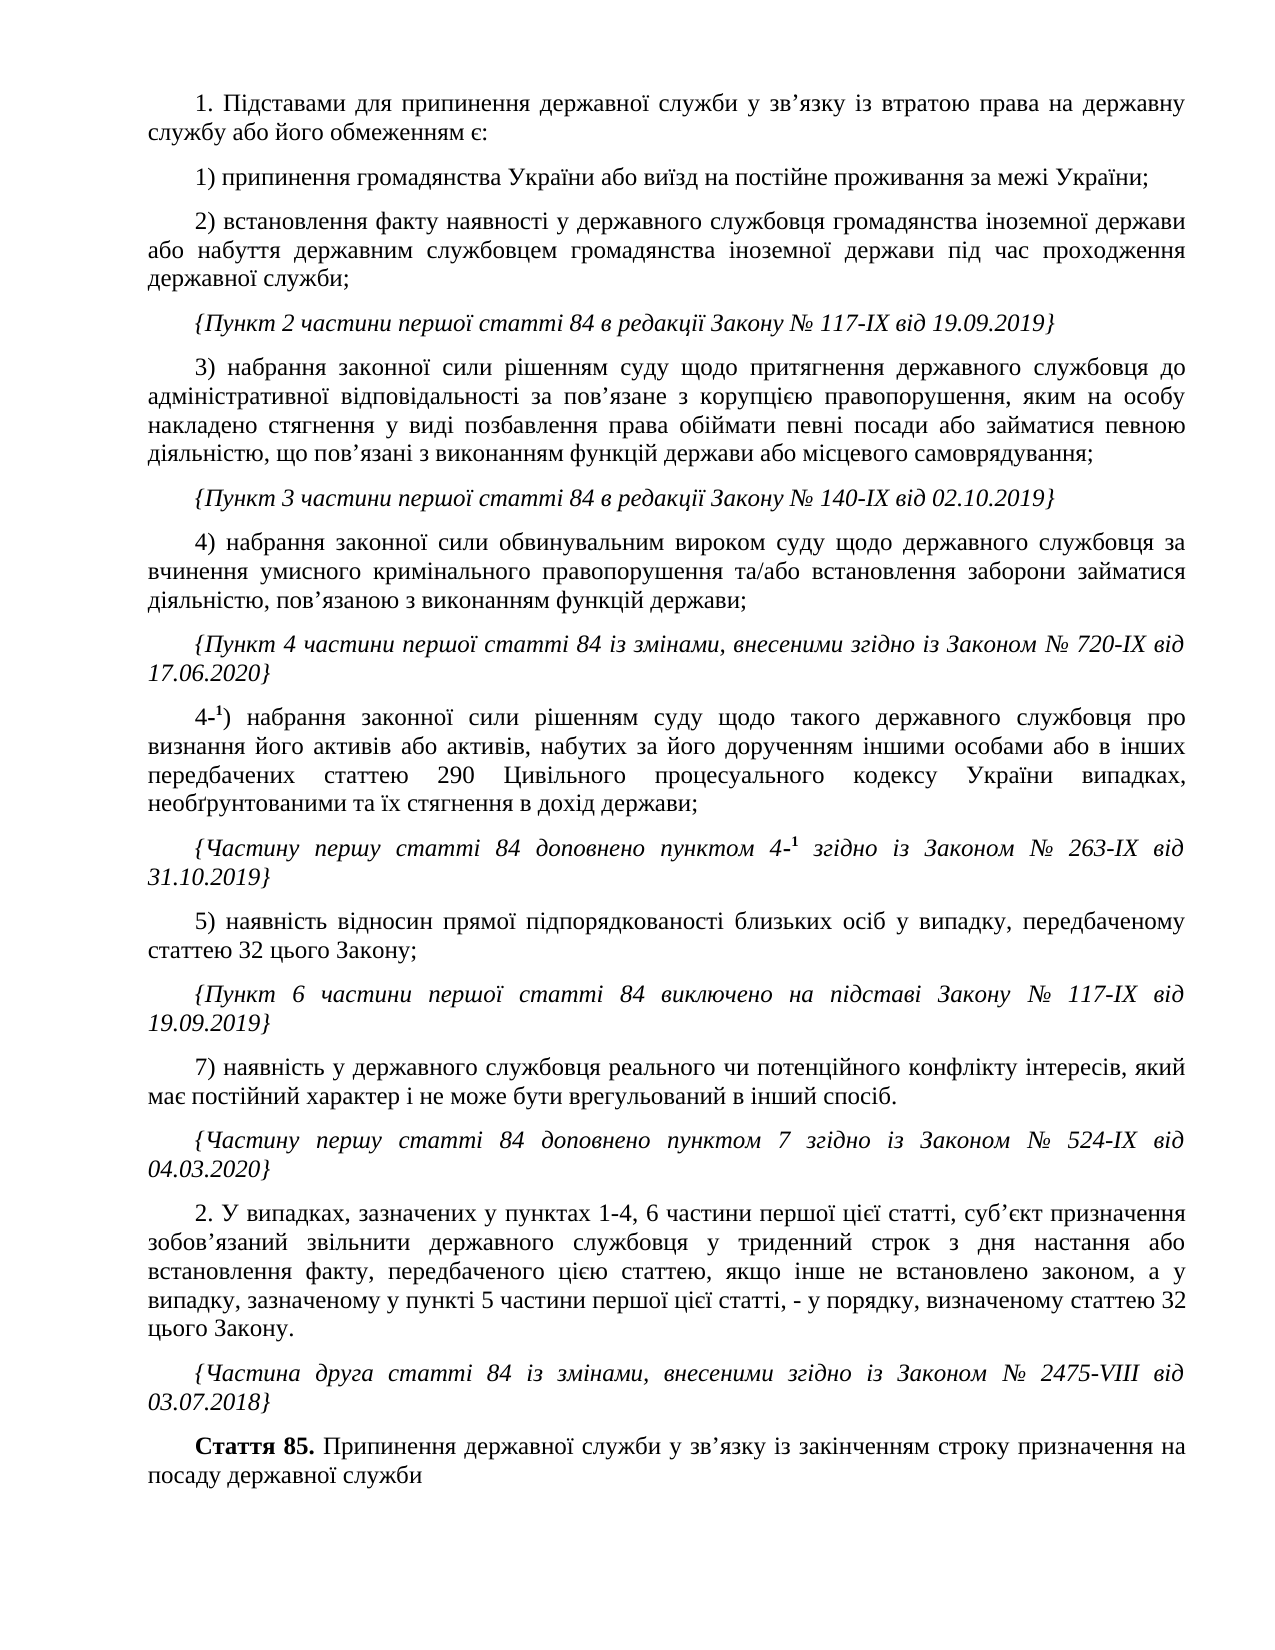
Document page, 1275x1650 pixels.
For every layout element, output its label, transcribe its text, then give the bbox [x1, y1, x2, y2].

text {Пункт 4 частини першої статті 84 із змінами, внесеними згідно із Законом № 720-IX від 17.06.2020} [148, 629, 1186, 687]
text 7) наявність у державного службовця реального чи потенційного конфлікту інтересів, який має постійний характер і не може бути врегульований в інший спосіб. [148, 1052, 1186, 1110]
text {Пункт 6 частини першої статті 84 виключено на підставі Закону № 117-IX від 19.09.2019} [148, 979, 1186, 1037]
text {Частина друга статті 84 із змінами, внесеними згідно із Законом № 2475-VIII від 03.07.2018} [148, 1358, 1186, 1415]
text 2) встановлення факту наявності у державного службовця громадянства іноземної держави або набуття державним службовцем громадянства іноземної держави під час проходження державної служби; [148, 206, 1186, 292]
text 1. Підставами для припинення державної служби у зв’язку із втратою права на державну службу або його обмеженням є: [148, 88, 1186, 146]
text {Частину першу статті 84 доповнено пунктом 4-1 згідно із Законом № 263-IX від 31.10.2019} [148, 833, 1186, 890]
text 1) припинення громадянства України або виїзд на постійне проживання за межі України; [148, 162, 1186, 190]
text {Пункт 3 частини першої статті 84 в редакції Закону № 140-IX від 02.10.2019} [148, 483, 1186, 512]
text 4) набрання законної сили обвинувальним вироком суду щодо державного службовця за вчинення умисного кримінального правопорушення та/або встановлення заборони займатися діяльністю, пов’язаною з виконанням функцій держави; [148, 527, 1186, 613]
text 4-1) набрання законної сили рішенням суду щодо такого державного службовця про визнання його активів або активів, набутих за його дорученням іншими особами або в інших передбачених статтею 290 Цивільного процесуального кодексу України випадках, необґрунтованими та їх стягнення в дохід держави; [148, 702, 1186, 817]
text 5) наявність відносин прямої підпорядкованості близьких осіб у випадку, передбаченому статтею 32 цього Закону; [148, 906, 1186, 963]
text {Частину першу статті 84 доповнено пунктом 7 згідно із Законом № 524-IX від 04.03.2020} [148, 1125, 1186, 1183]
text {Пункт 2 частини першої статті 84 в редакції Закону № 117-IX від 19.09.2019} [148, 308, 1186, 337]
text 2. У випадках, зазначених у пунктах 1-4, 6 частини першої цієї статті, суб’єкт призначення зобов’язаний звільнити державного службовця у триденний строк з дня настання або встановлення факту, передбаченого цією статтею, якщо інше не встановлено законом, а у випадку, зазначеному у пункті 5 частини першої цієї статті, - у порядку, визначеному статтею 32 цього Закону. [148, 1198, 1186, 1342]
text Стаття 85. Припинення державної служби у зв’язку із закінченням строку призначення на посаду державної служби [148, 1431, 1186, 1488]
text 3) набрання законної сили рішенням суду щодо притягнення державного службовця до адміністративної відповідальності за пов’язане з корупцією правопорушення, яким на особу накладено стягнення у виді позбавлення права обіймати певні посади або займатися певною діяльністю, що пов’язані з виконанням функцій держави або місцевого самоврядування; [148, 352, 1186, 467]
